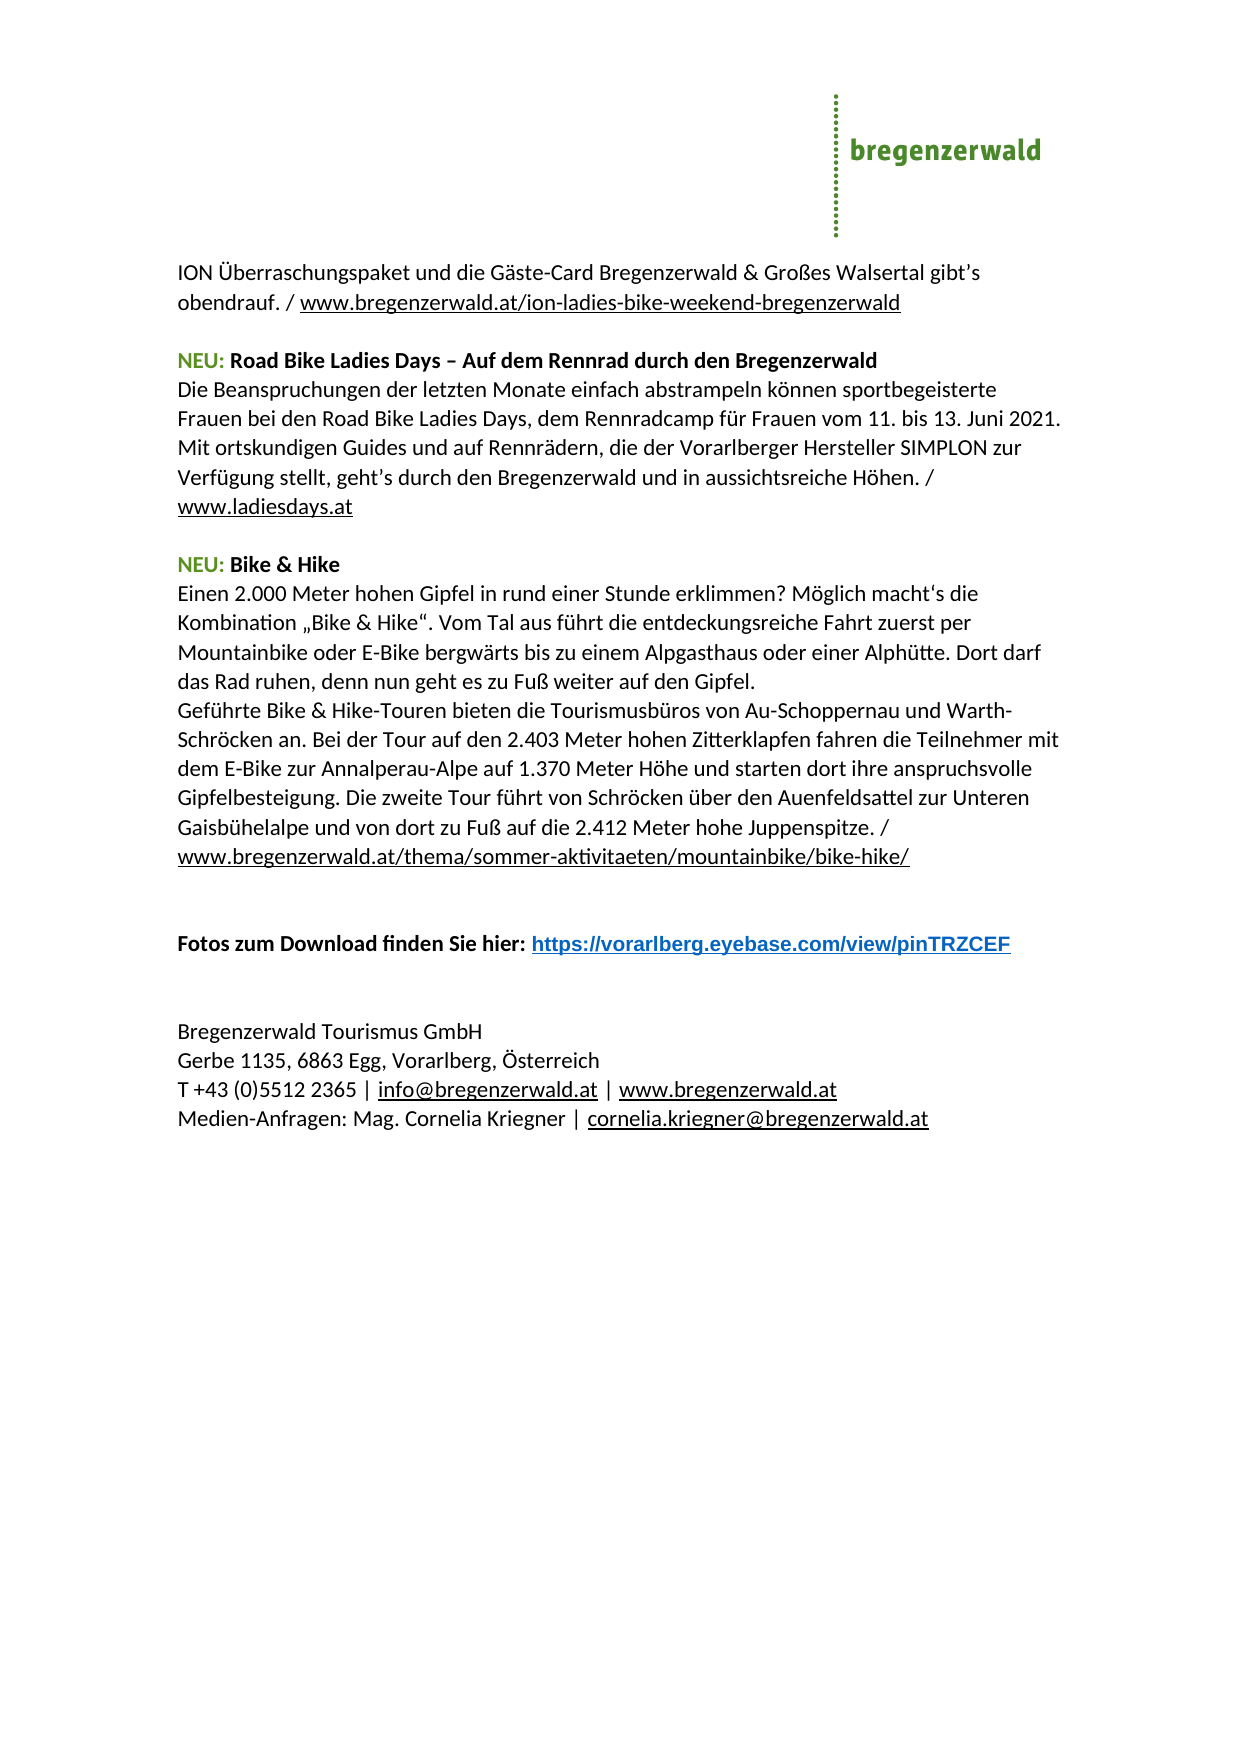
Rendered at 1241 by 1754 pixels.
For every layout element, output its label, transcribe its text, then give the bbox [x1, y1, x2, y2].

text Fotos zum Download finden Sie hier: https://vorarlberg.eyebase.com/view/pinTRZCEF [177, 928, 1063, 957]
text T +43 (0)5512 2365 | info@bregenzerwald.at | www.bregenzerwald.at [177, 1074, 1063, 1103]
picture [809, 73, 1064, 258]
text Geführte Bike & Hike-Touren bieten die Tourismusbüros von Au-Schoppernau und Warth-Schröcken an. Bei der Tour auf den 2.403 Meter hohen Zitterklapfen fahren die Teilnehmer mit dem E-Bike zur Annalperau-Alpe auf 1.370 Meter Höhe und starten dort ihre anspruchsvolle Gipfelbesteigung. Die zweite Tour führt von Schröcken über den Auenfeldsattel zur Unteren Gaisbühelalpe und von dort zu Fuß auf die 2.412 Meter hohe Juppenspitze. / www.bregenzerwald.at/thema/sommer-aktivitaeten/mountainbike/bike-hike/ [177, 695, 1063, 870]
text NEU: Bike & Hike [177, 549, 1063, 578]
text Einen 2.000 Meter hohen Gipfel in rund einer Stunde erklimmen? Möglich macht‘s die Kombination „Bike & Hike“. Vom Tal aus führt die entdeckungsreiche Fahrt zuerst per Mountainbike oder E-Bike bergwärts bis zu einem Alpgasthaus oder einer Alphütte. Dort darf das Rad ruhen, denn nun geht es zu Fuß weiter auf den Gipfel. [177, 578, 1063, 695]
text Die Beanspruchungen der letzten Monate einfach abstrampeln können sportbegeisterte Frauen bei den Road Bike Ladies Days, dem Rennradcamp für Frauen vom 11. bis 13. Juni 2021. Mit ortskundigen Guides und auf Rennrädern, die der Vorarlberger Hersteller SIMPLON zur Verfügung stellt, geht’s durch den Bregenzerwald und in aussichtsreiche Höhen. / www.ladiesdays.at [177, 374, 1063, 520]
text Bregenzerwald Tourismus GmbH [177, 1016, 1063, 1045]
text NEU: Road Bike Ladies Days – Auf dem Rennrad durch den Bregenzerwald [177, 345, 1063, 374]
text Gerbe 1135, 6863 Egg, Vorarlberg, Österreich [177, 1045, 1063, 1074]
text Medien-Anfragen: Mag. Cornelia Kriegner | cornelia.kriegner@bregenzerwald.at [177, 1103, 1063, 1132]
